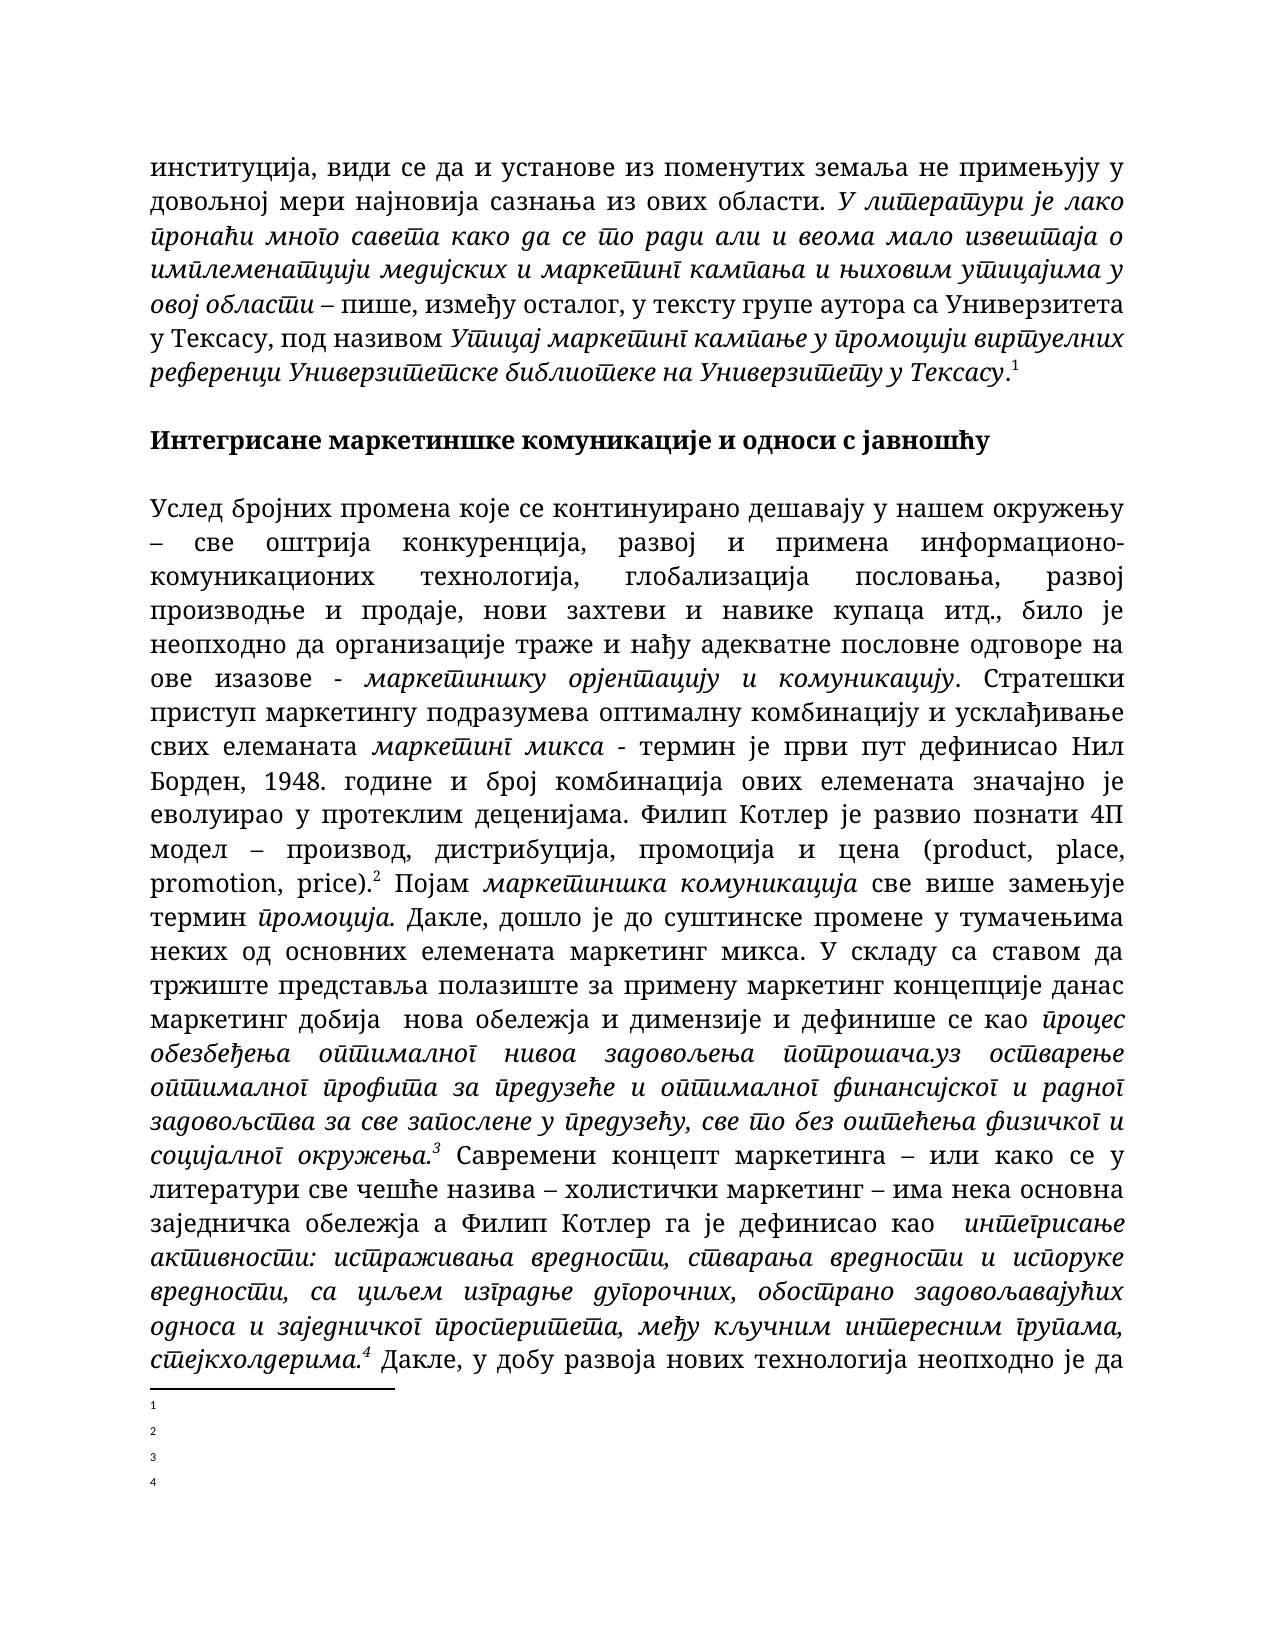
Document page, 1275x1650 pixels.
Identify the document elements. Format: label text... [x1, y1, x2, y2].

text Интегрисане маркетиншке комуникације и односи с јавношћу [150, 422, 1125, 457]
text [150, 150, 1125, 388]
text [150, 491, 1125, 1376]
